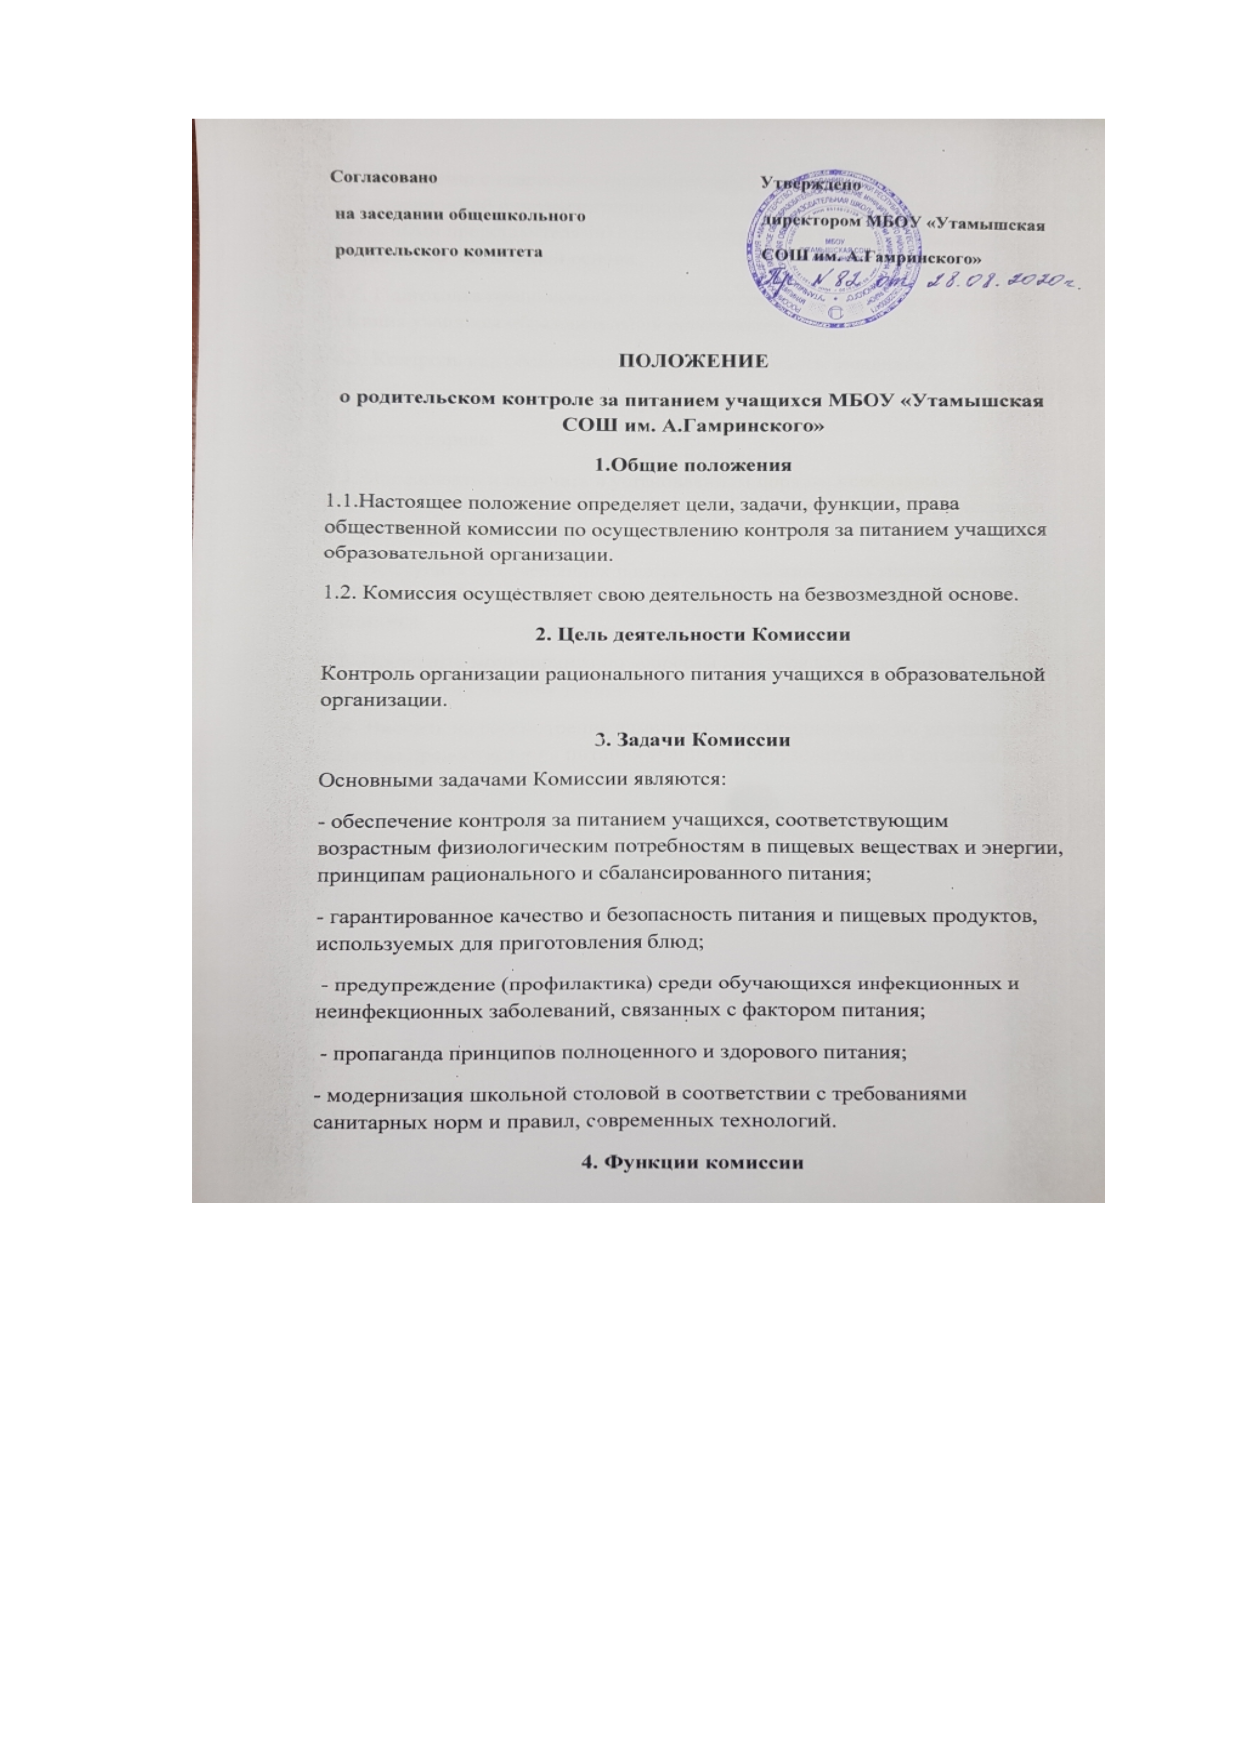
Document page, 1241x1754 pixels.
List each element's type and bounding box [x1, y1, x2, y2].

picture [192, 119, 1104, 1202]
